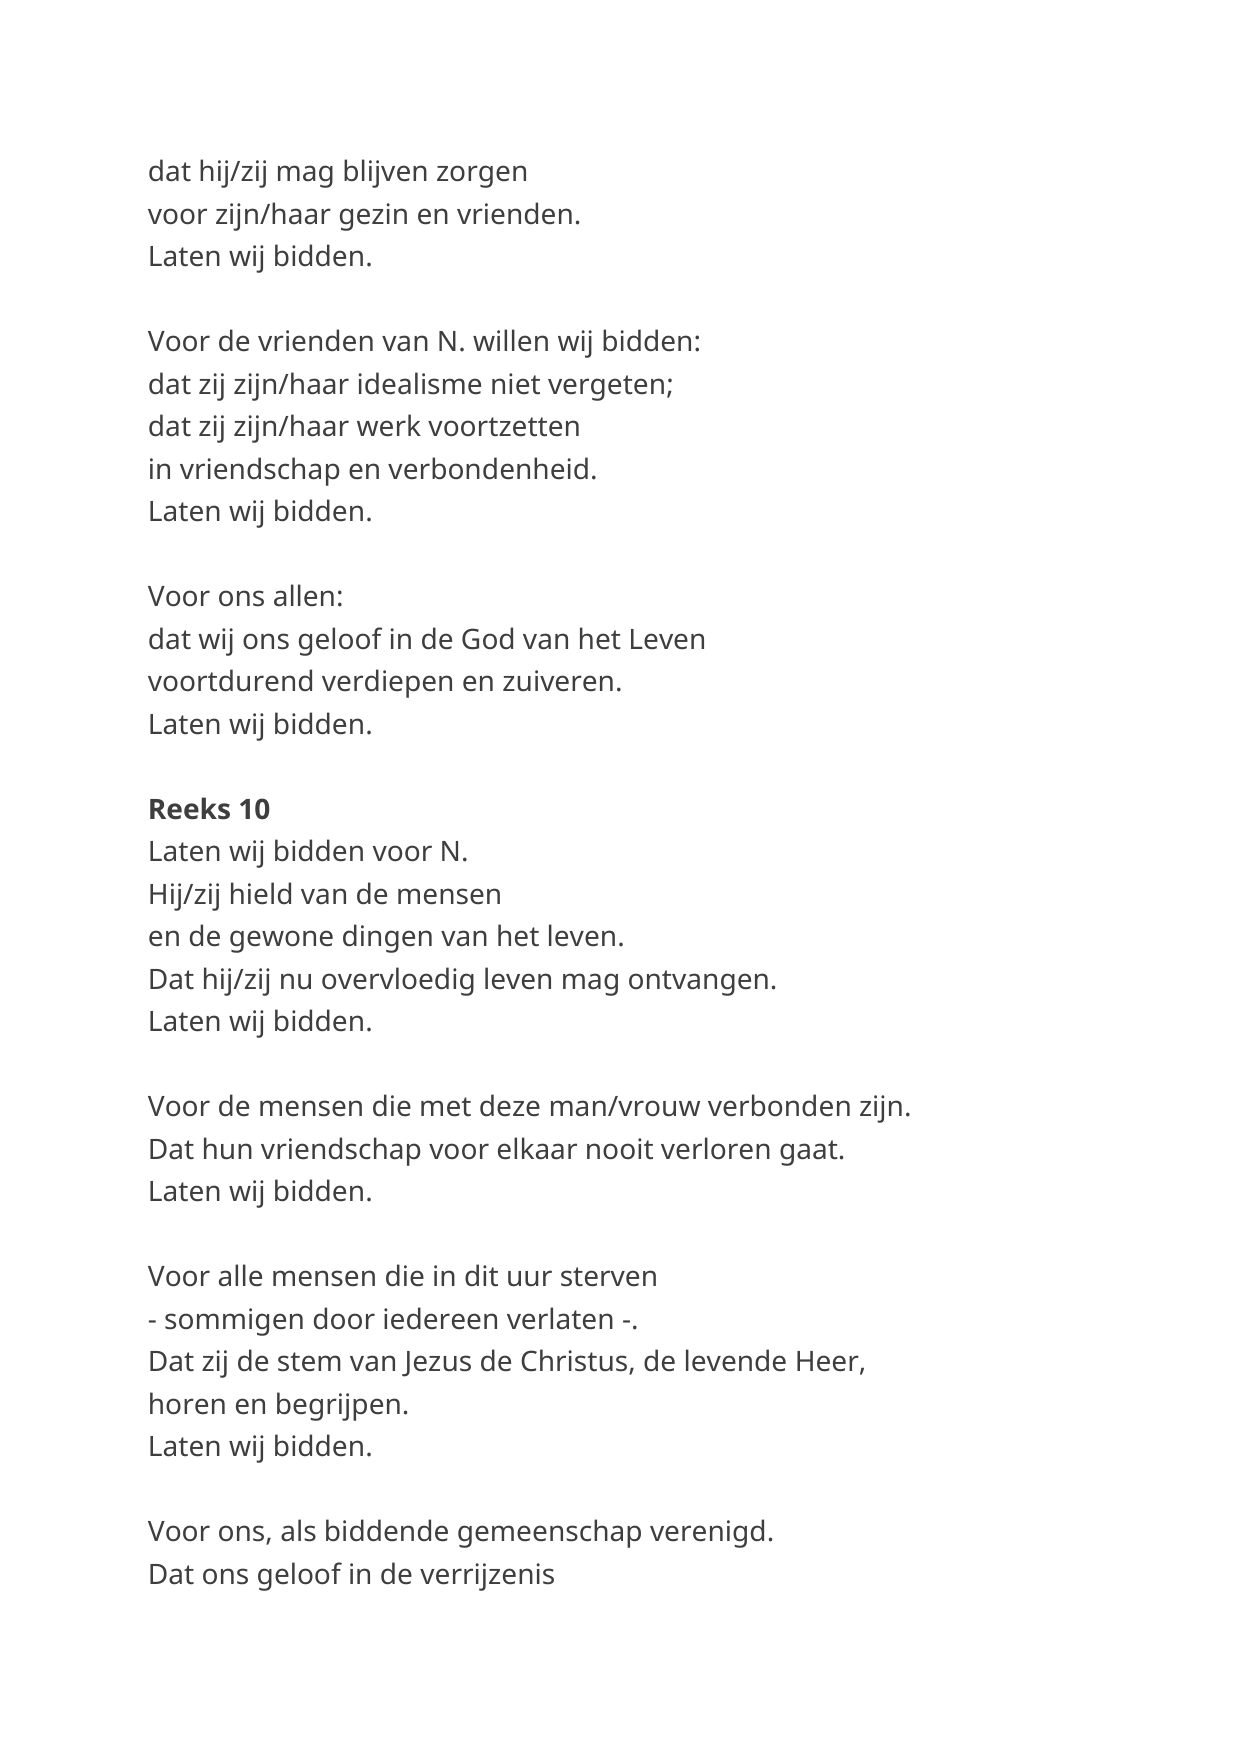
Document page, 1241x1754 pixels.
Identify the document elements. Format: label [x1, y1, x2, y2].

text [148, 148, 1093, 1593]
